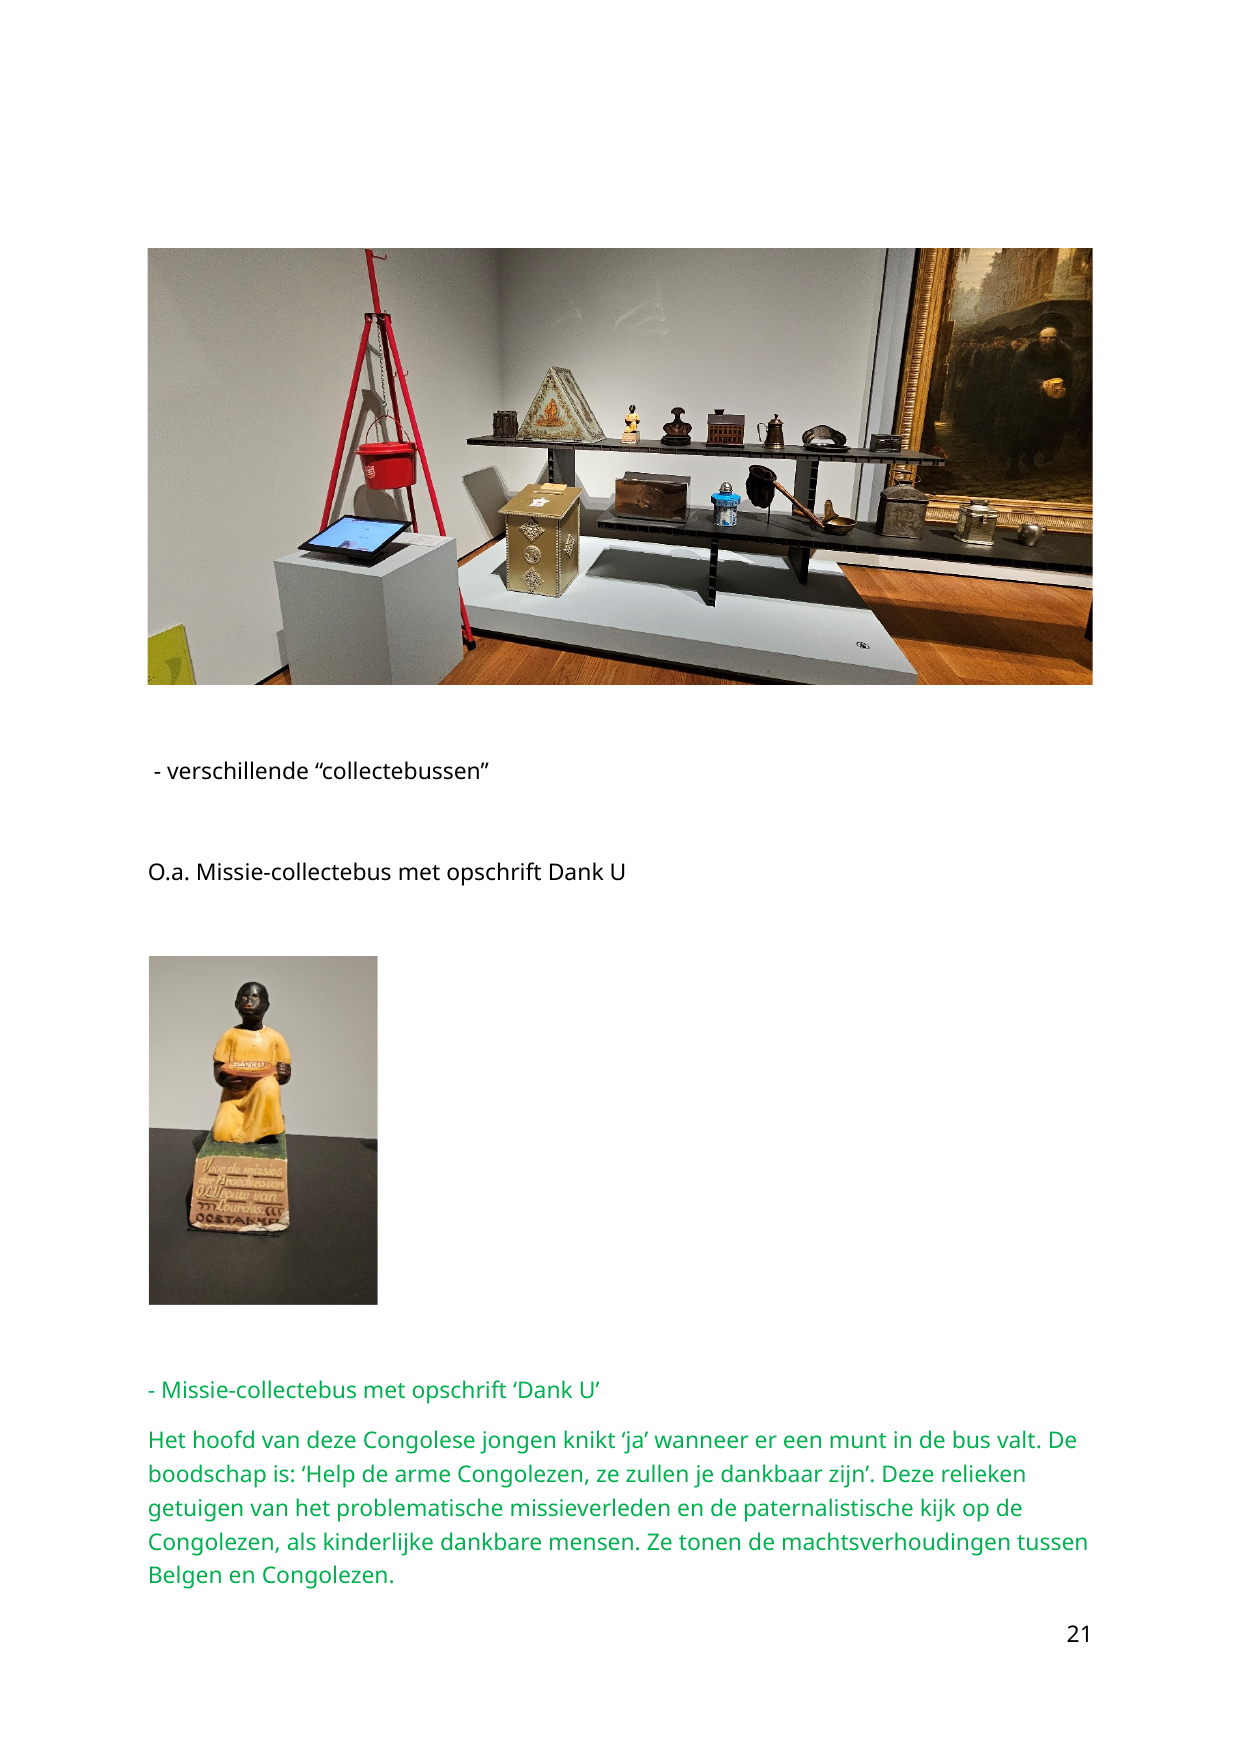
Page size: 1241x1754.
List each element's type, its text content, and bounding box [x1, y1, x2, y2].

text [148, 1424, 1093, 1591]
picture [147, 248, 1093, 685]
picture [149, 956, 377, 1305]
text - verschillende “collectebussen” O.a. Missie-collectebus met opschrift Dank U [148, 754, 1093, 887]
text - Missie-collectebus met opschrift ‘Dank U’ [148, 1374, 1093, 1405]
